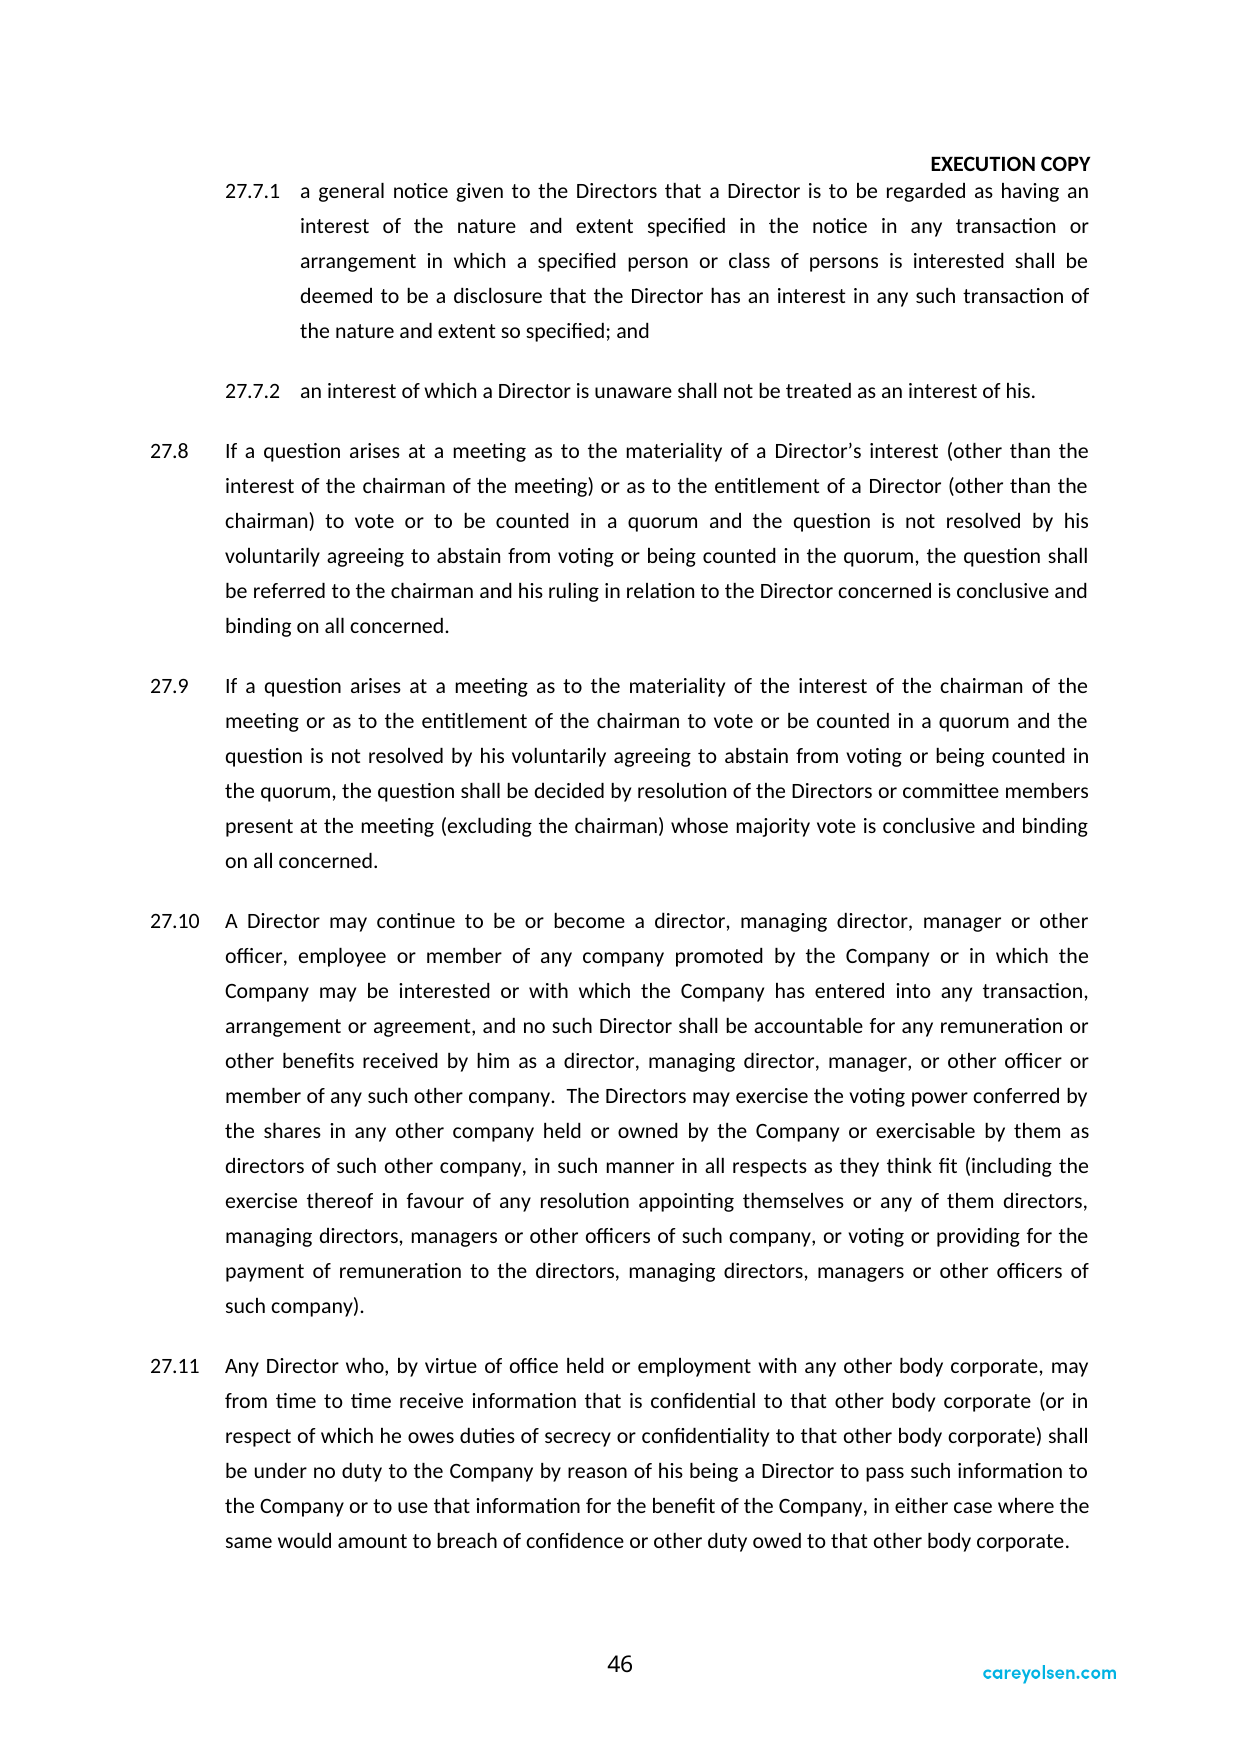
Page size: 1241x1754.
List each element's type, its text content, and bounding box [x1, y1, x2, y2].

subtitle If a question arises at a meeting as to the materiality of the interest of the chairman of the meeting or as to the entitlement of the chairman to vote or be counted in a quorum and the question is not resolved by his voluntarily agreeing to abstain from voting or being counted in the quorum, the question shall be decided by resolution of the Directors or committee members present at the meeting (excluding the chairman) whose majority vote is conclusive and binding on all concerned. [150, 672, 1090, 874]
subtitle Any Director who, by virtue of office held or employment with any other body corporate, may from time to time receive information that is confidential to that other body corporate (or in respect of which he owes duties of secrecy or confidentiality to that other body corporate) shall be under no duty to the Company by reason of his being a Director to pass such information to the Company or to use that information for the benefit of the Company, in either case where the same would amount to breach of confidence or other duty owed to that other body corporate. [150, 1352, 1090, 1554]
subtitle If a question arises at a meeting as to the materiality of a Director’s interest (other than the interest of the chairman of the meeting) or as to the entitlement of a Director (other than the chairman) to vote or to be counted in a quorum and the question is not resolved by his voluntarily agreeing to abstain from voting or being counted in the quorum, the question shall be referred to the chairman and his ruling in relation to the Director concerned is conclusive and binding on all concerned. [150, 437, 1090, 639]
subtitle a general notice given to the Directors that a Director is to be regarded as having an interest of the nature and extent specified in the notice in any transaction or arrangement in which a specified person or class of persons is interested shall be deemed to be a disclosure that the Director has an interest in any such transaction of the nature and extent so specified; and [225, 177, 1090, 344]
subtitle an interest of which a Director is unaware shall not be treated as an interest of his. [225, 377, 1090, 404]
subtitle A Director may continue to be or become a director, managing director, manager or other officer, employee or member of any company promoted by the Company or in which the Company may be interested or with which the Company has entered into any transaction, arrangement or agreement, and no such Director shall be accountable for any remuneration or other benefits received by him as a director, managing director, manager, or other officer or member of any such other company. The Directors may exercise the voting power conferred by the shares in any other company held or owned by the Company or exercisable by them as directors of such other company, in such manner in all respects as they think fit (including the exercise thereof in favour of any resolution appointing themselves or any of them directors, managing directors, managers or other officers of such company, or voting or providing for the payment of remuneration to the directors, managing directors, managers or other officers of such company). [150, 907, 1090, 1319]
picture [1, 1619, 1241, 1738]
